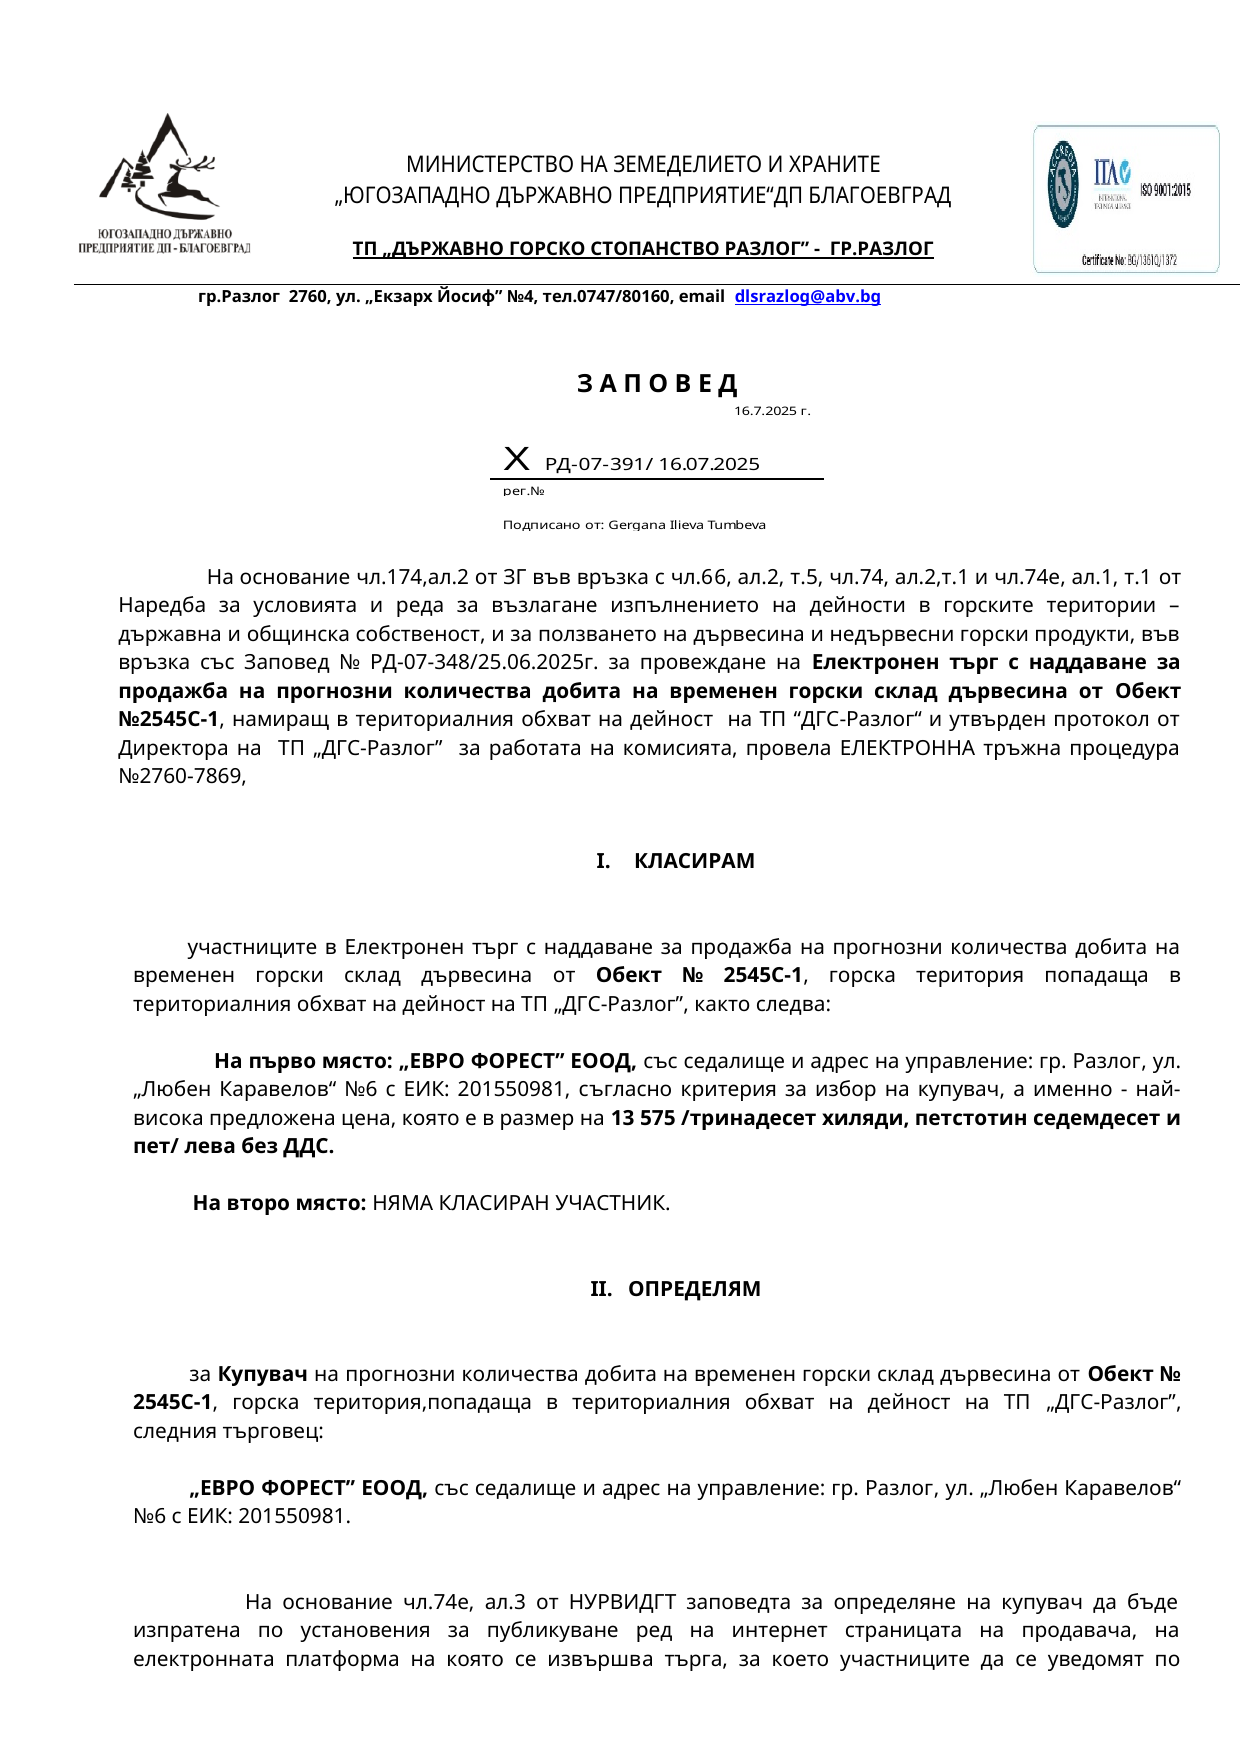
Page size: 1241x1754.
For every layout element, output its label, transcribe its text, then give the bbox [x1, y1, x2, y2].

list ОПРЕДЕЛЯМ [170, 1274, 1181, 1302]
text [133, 1587, 1181, 1672]
text На второ място: НЯМА КЛАСИРАН УЧАСТНИК. [133, 1188, 1181, 1217]
table_header МИНИСТЕРСТВО НА ЗЕМЕДЕЛИЕТО И ХРАНИТЕ „ЮГОЗАПАДНО ДЪРЖАВНО ПРЕДПРИЯТИЕ“ДП БЛАГОЕВГРАД ТП „ДЪРЖАВНО ГОРСКО СТОПАНСТВО РАЗЛОГ” - ГР.РАЗЛОГ [268, 114, 1019, 284]
text участниците в Електронен търг с наддаване за продажба на прогнозни количества добита на временен горски склад дървесина от Обект № 2545С-1, горска територия попадаща в териториалния обхват на дейност на ТП „ДГС-Разлог”, както следва: [133, 932, 1181, 1017]
text за Купувач на прогнозни количества добита на временен горски склад дървесина от Обект № 2545С-1, горска територия,попадаща в териториалния обхват на дейност на ТП „ДГС-Разлог”, следния търговец: [133, 1359, 1181, 1444]
table_header [74, 114, 267, 284]
text На първо място: „ЕВРО ФОРЕСТ” ЕООД, със седалище и адрес на управление: гр. Разлог, ул. „Любен Каравелов“ №6 с ЕИК: 201550981, съгласно критерия за избор на купувач, а именно - най-висока предложена цена, която е в размер на 13 575 /тринадесет хиляди, петстотин седемдесет и пет/ лева без ДДС. [133, 1046, 1181, 1160]
text „ЕВРО ФОРЕСТ” ЕООД, със седалище и адрес на управление: гр. Разлог, ул. „Любен Каравелов“ №6 с ЕИК: 201550981. [133, 1473, 1181, 1530]
text На основание чл.174,ал.2 от ЗГ във връзка с чл.66, ал.2, т.5, чл.74, ал.2,т.1 и чл.74е, ал.1, т.1 от Наредба за условията и реда за възлагане изпълнението на дейности в горските територии – държавна и общинска собственост, и за ползването на дървесина и недървесни горски продукти, във връзка със Заповед № РД-07-348/25.06.2025г. за провеждане на Електронен търг с наддаване за продажба на прогнозни количества добита на временен горски склад дървесина от Обект №2545С-1, намиращ в териториалния обхват на дейност на ТП “ДГС-Разлог“ и утвърден протокол от Директора на ТП „ДГС-Разлог” за работата на комисията, провела ЕЛЕКТРОННА тръжна процедура №2760-7869, [118, 562, 1181, 790]
table_header [1019, 114, 1240, 284]
text гр.Разлог 2760, ул. „Екзарх Йосиф” №4, тел.0747/80160, email dlsrazlog@abv.bg [133, 285, 1181, 308]
picture [1030, 121, 1220, 277]
picture [78, 113, 251, 254]
list КЛАСИРАМ [170, 847, 1181, 875]
text З А П О В Е Д [133, 365, 1181, 399]
